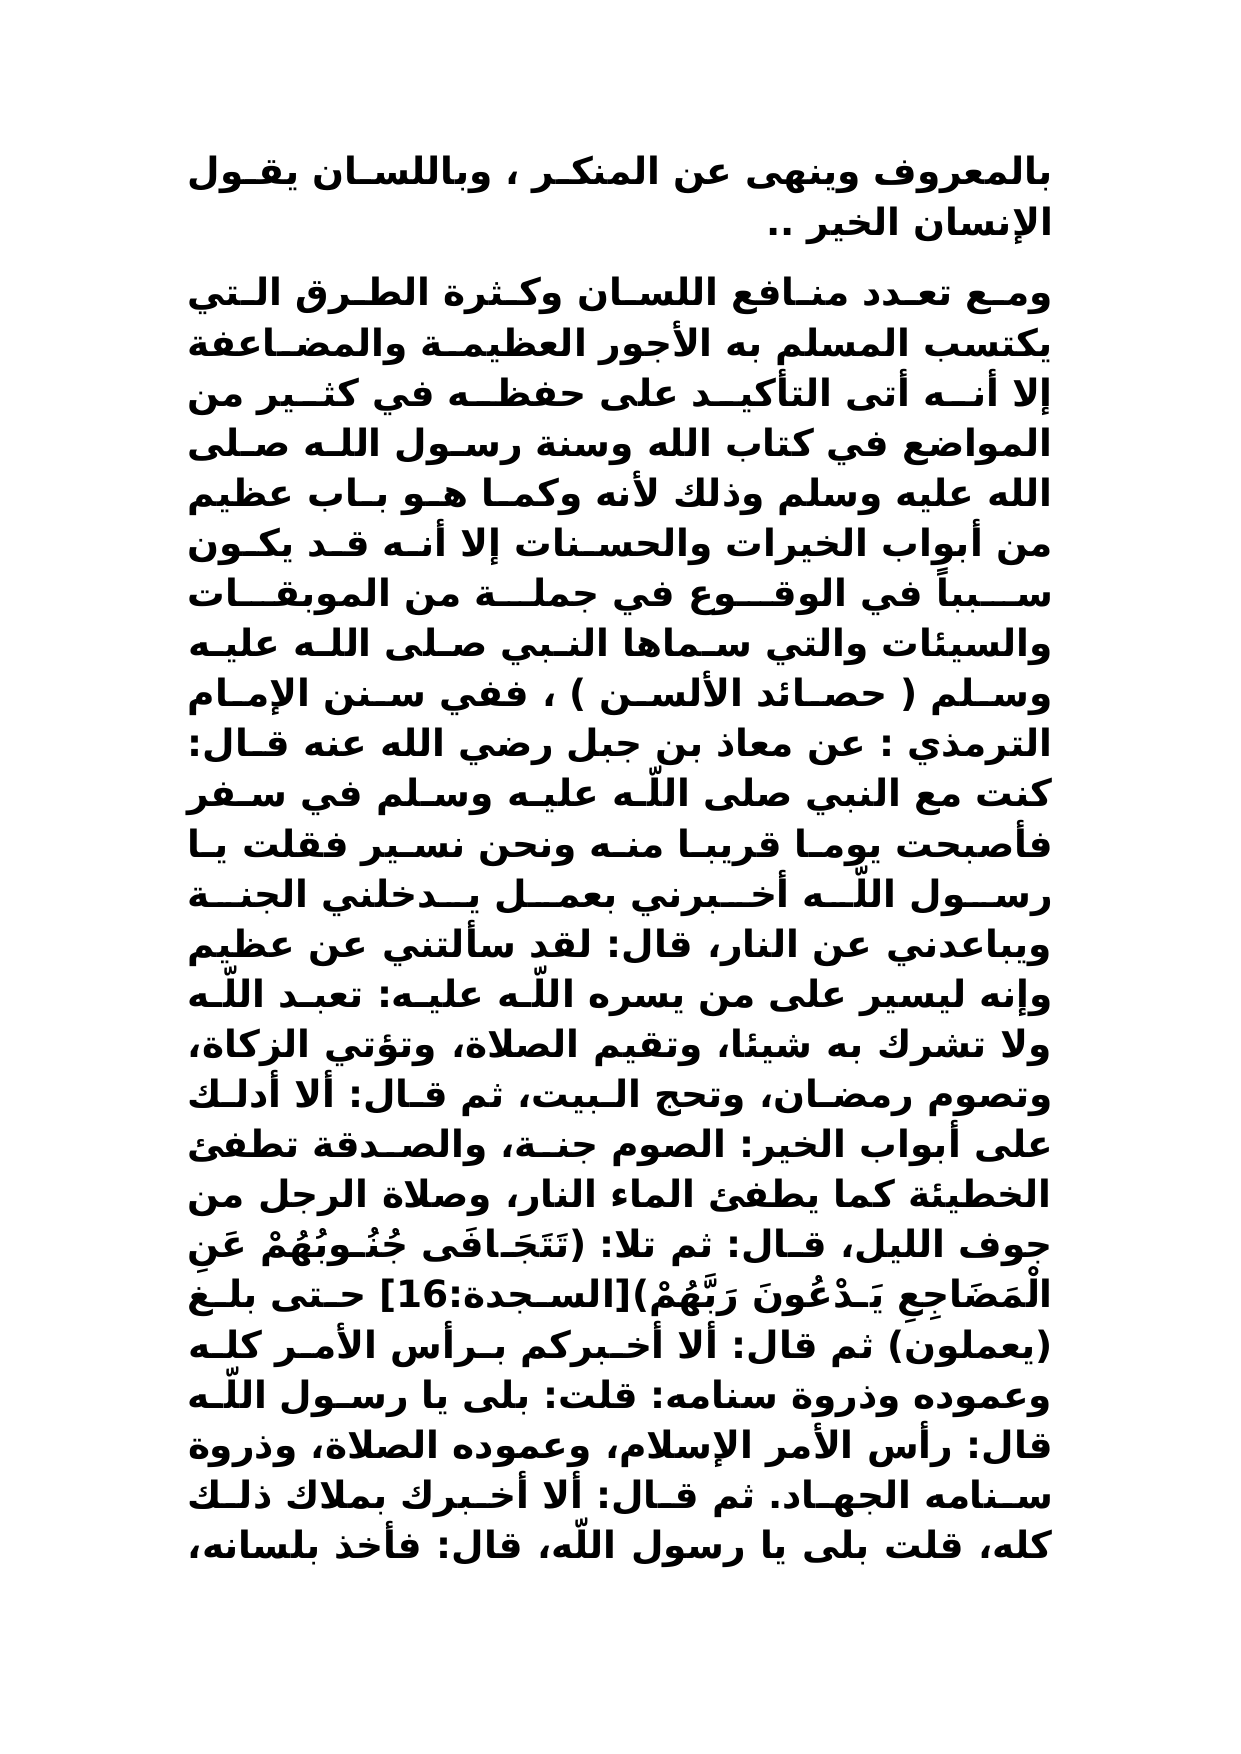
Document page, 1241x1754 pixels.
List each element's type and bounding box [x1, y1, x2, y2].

text [187, 271, 1053, 1567]
text [187, 150, 1053, 244]
